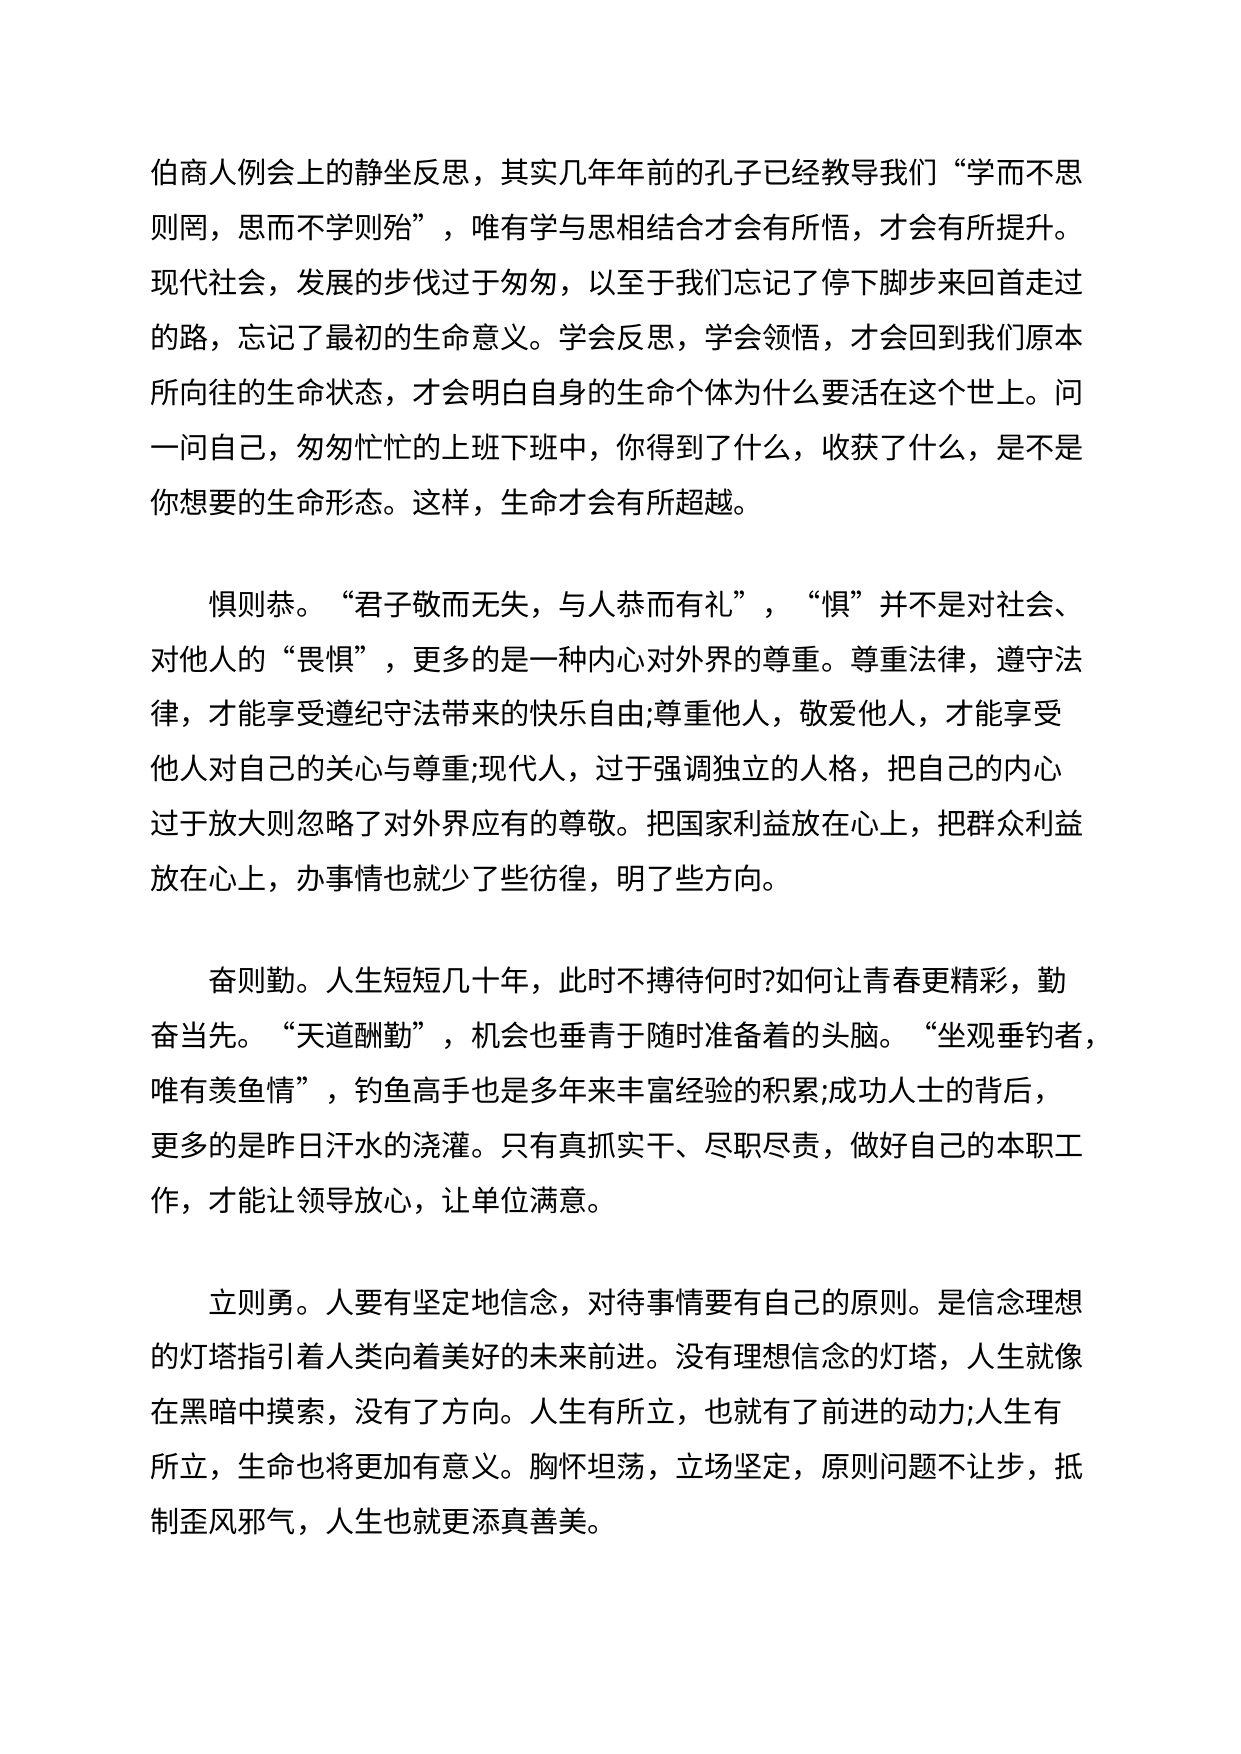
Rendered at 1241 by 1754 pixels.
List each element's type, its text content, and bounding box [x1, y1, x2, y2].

text 奋则勤。人生短短几十年，此时不搏待何时?如何让青春更精彩，勤奋当先。“天道酬勤”，机会也垂青于随时准备着的头脑。“坐观垂钓者，唯有羡鱼情”，钓鱼高手也是多年来丰富经验的积累;成功人士的背后，更多的是昨日汗水的浇灌。只有真抓实干、尽职尽责，做好自己的本职工作，才能让领导放心，让单位满意。 [150, 958, 1090, 1220]
text 立则勇。人要有坚定地信念，对待事情要有自己的原则。是信念理想的灯塔指引着人类向着美好的未来前进。没有理想信念的灯塔，人生就像在黑暗中摸索，没有了方向。人生有所立，也就有了前进的动力;人生有所立，生命也将更加有意义。胸怀坦荡，立场坚定，原则问题不让步，抵制歪风邪气，人生也就更添真善美。 [150, 1279, 1090, 1541]
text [150, 150, 1090, 522]
text 惧则恭。“君子敬而无失，与人恭而有礼”，“惧”并不是对社会、对他人的“畏惧”，更多的是一种内心对外界的尊重。尊重法律，遵守法律，才能享受遵纪守法带来的快乐自由;尊重他人，敬爱他人，才能享受他人对自己的关心与尊重;现代人，过于强调独立的人格，把自己的内心过于放大则忽略了对外界应有的尊敬。把国家利益放在心上，把群众利益放在心上，办事情也就少了些彷徨，明了些方向。 [150, 581, 1090, 898]
